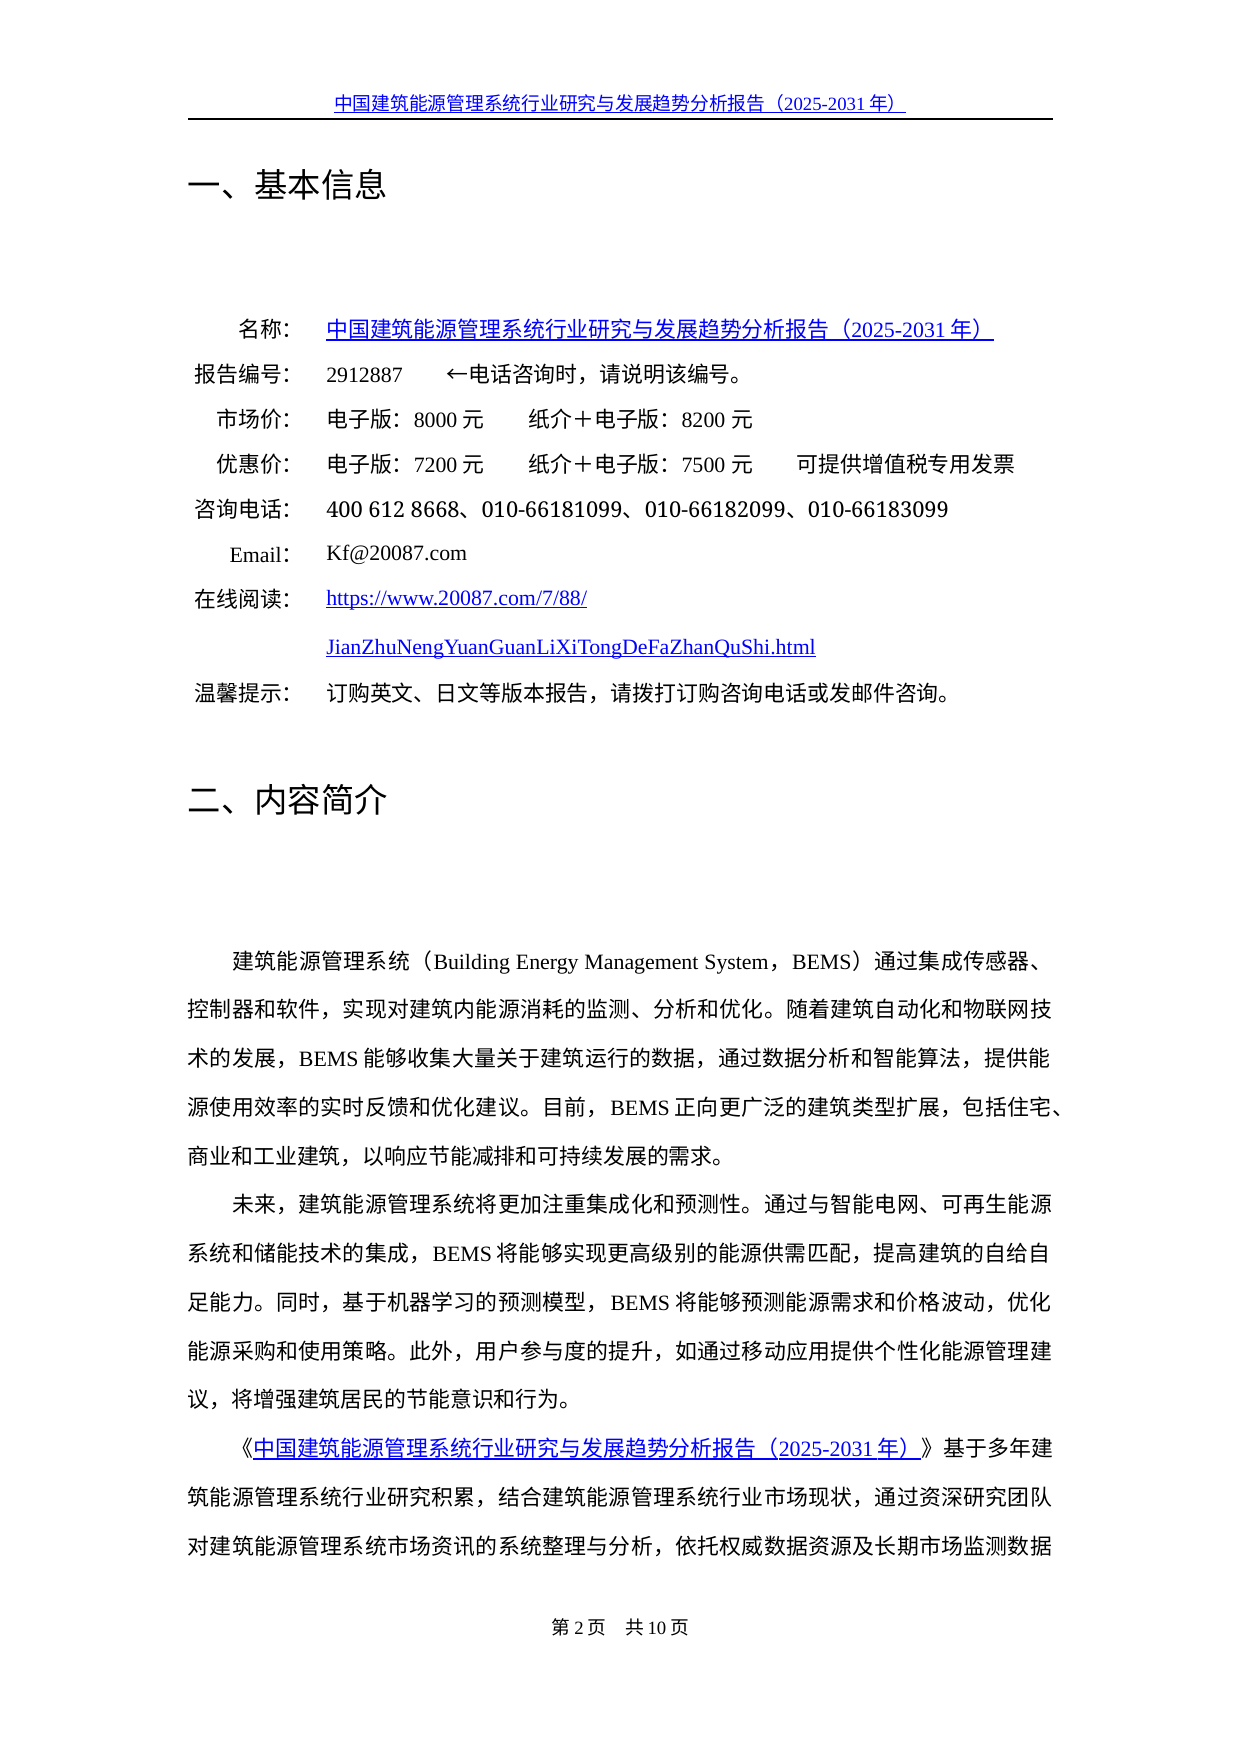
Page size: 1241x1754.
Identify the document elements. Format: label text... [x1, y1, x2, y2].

table_header 名称： [167, 312, 315, 357]
table_cell 优惠价： [167, 447, 315, 492]
table_cell Email： [167, 537, 315, 582]
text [187, 943, 1053, 1561]
table_cell 在线阅读： [167, 582, 315, 675]
table_cell 2912887 ←电话咨询时，请说明该编号。 [315, 357, 1073, 402]
table_cell 订购英文、日文等版本报告，请拨打订购咨询电话或发邮件咨询。 [315, 675, 1073, 720]
table_header 中国建筑能源管理系统行业研究与发展趋势分析报告（2025-2031年） [315, 312, 1073, 357]
table_cell 电子版：8000 元 纸介＋电子版：8200 元 [315, 402, 1073, 447]
table_cell 400 612 8668、010-66181099、010-66182099、010-66183099 [315, 492, 1073, 537]
title 一、基本信息 [187, 150, 1053, 215]
table_cell Kf@20087.com [315, 537, 1073, 582]
table_cell 咨询电话： [167, 492, 315, 537]
table_cell 市场价： [167, 402, 315, 447]
title 二、内容简介 [187, 766, 1053, 831]
table_cell 电子版：7200 元 纸介＋电子版：7500 元 可提供增值税专用发票 [315, 447, 1073, 492]
table_cell 报告编号： [167, 357, 315, 402]
table_cell 温馨提示： [167, 675, 315, 720]
table_cell [315, 582, 1073, 675]
